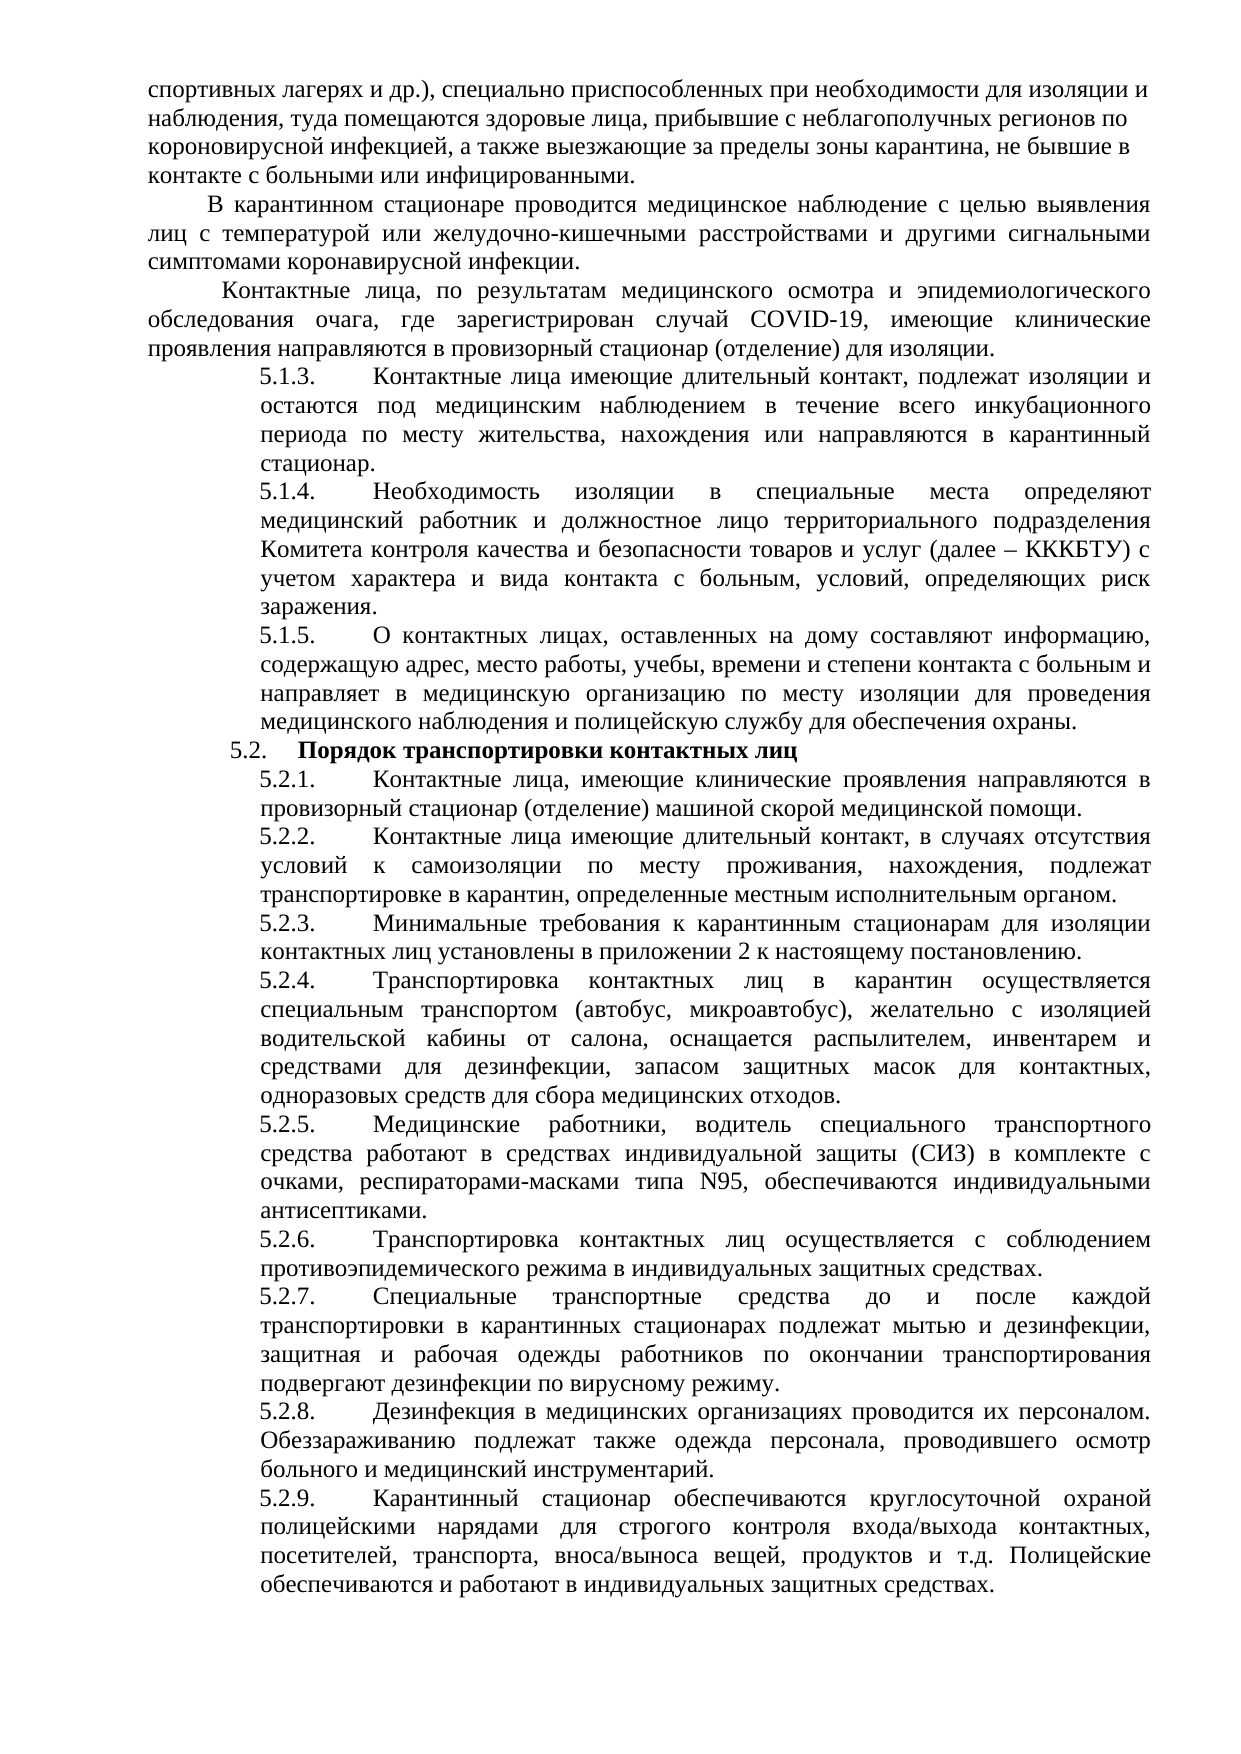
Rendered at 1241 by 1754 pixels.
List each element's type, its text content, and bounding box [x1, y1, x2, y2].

list Карантинный стационар обеспечиваются круглосуточной охраной полицейскими нарядами для строгого контроля входа/выхода контактных, посетителей, транспорта, вноса/выноса вещей, продуктов и т.д. Полицейские обеспечиваются и работают в индивидуальных защитных средствах. [259, 1483, 1152, 1598]
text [148, 74, 1152, 189]
list Транспортировка контактных лиц осуществляется с соблюдением противоэпидемического режима в индивидуальных защитных средствах. [259, 1224, 1152, 1281]
list О контактных лицах, оставленных на дому составляют информацию, содержащую адрес, место работы, учебы, времени и степени контакта с больным и направляет в медицинскую организацию по месту изоляции для проведения медицинского наблюдения и полицейскую службу для обеспечения охраны. [259, 620, 1152, 735]
list Контактные лица, имеющие клинические проявления направляются в провизорный стационар (отделение) машиной скорой медицинской помощи. [259, 764, 1152, 821]
list Специальные транспортные средства до и после каждой транспортировки в карантинных стационарах подлежат мытью и дезинфекции, защитная и рабочая одежды работников по окончании транспортирования подвергают дезинфекции по вирусному режиму. [259, 1281, 1152, 1396]
text В карантинном стационаре проводится медицинское наблюдение с целью выявления лиц с температурой или желудочно-кишечными расстройствами и другими сигнальными симптомами коронавирусной инфекции. [148, 189, 1152, 275]
list Транспортировка контактных лиц в карантин осуществляется специальным транспортом (автобус, микроавтобус), желательно с изоляцией водительской кабины от салона, оснащается распылителем, инвентарем и средствами для дезинфекции, запасом защитных масок для контактных, одноразовых средств для сбора медицинских отходов. [259, 965, 1152, 1109]
text Контактные лица, по результатам медицинского осмотра и эпидемиологического обследования очага, где зарегистрирован случай COVID-19, имеющие клинические проявления направляются в провизорный стационар (отделение) для изоляции. [148, 275, 1152, 361]
list Минимальные требования к карантинным стационарам для изоляции контактных лиц установлены в приложении 2 к настоящему постановлению. [259, 908, 1152, 965]
list Дезинфекция в медицинских организациях проводится их персоналом. Обеззараживанию подлежат также одежда персонала, проводившего осмотр больного и медицинский инструментарий. [259, 1396, 1152, 1483]
list Контактные лица имеющие длительный контакт, подлежат изоляции и остаются под медицинским наблюдением в течение всего инкубационного периода по месту жительства, нахождения или направляются в карантинный стационар. [259, 361, 1152, 476]
list Медицинские работники, водитель специального транспортного средства работают в средствах индивидуальной защиты (СИЗ) в комплекте с очками, респираторами-масками типа N95, обеспечиваются индивидуальными антисептиками. [259, 1109, 1152, 1224]
list Порядок транспортировки контактных лиц [229, 735, 1152, 764]
list Контактные лица имеющие длительный контакт, в случаях отсутствия условий к самоизоляции по месту проживания, нахождения, подлежат транспортировке в карантин, определенные местным исполнительным органом. [259, 821, 1152, 908]
list Необходимость изоляции в специальные места определяют медицинский работник и должностное лицо территориального подразделения Комитета контроля качества и безопасности товаров и услуг (далее – КККБТУ) с учетом характера и вида контакта с больным, условий, определяющих риск заражения. [259, 476, 1152, 620]
